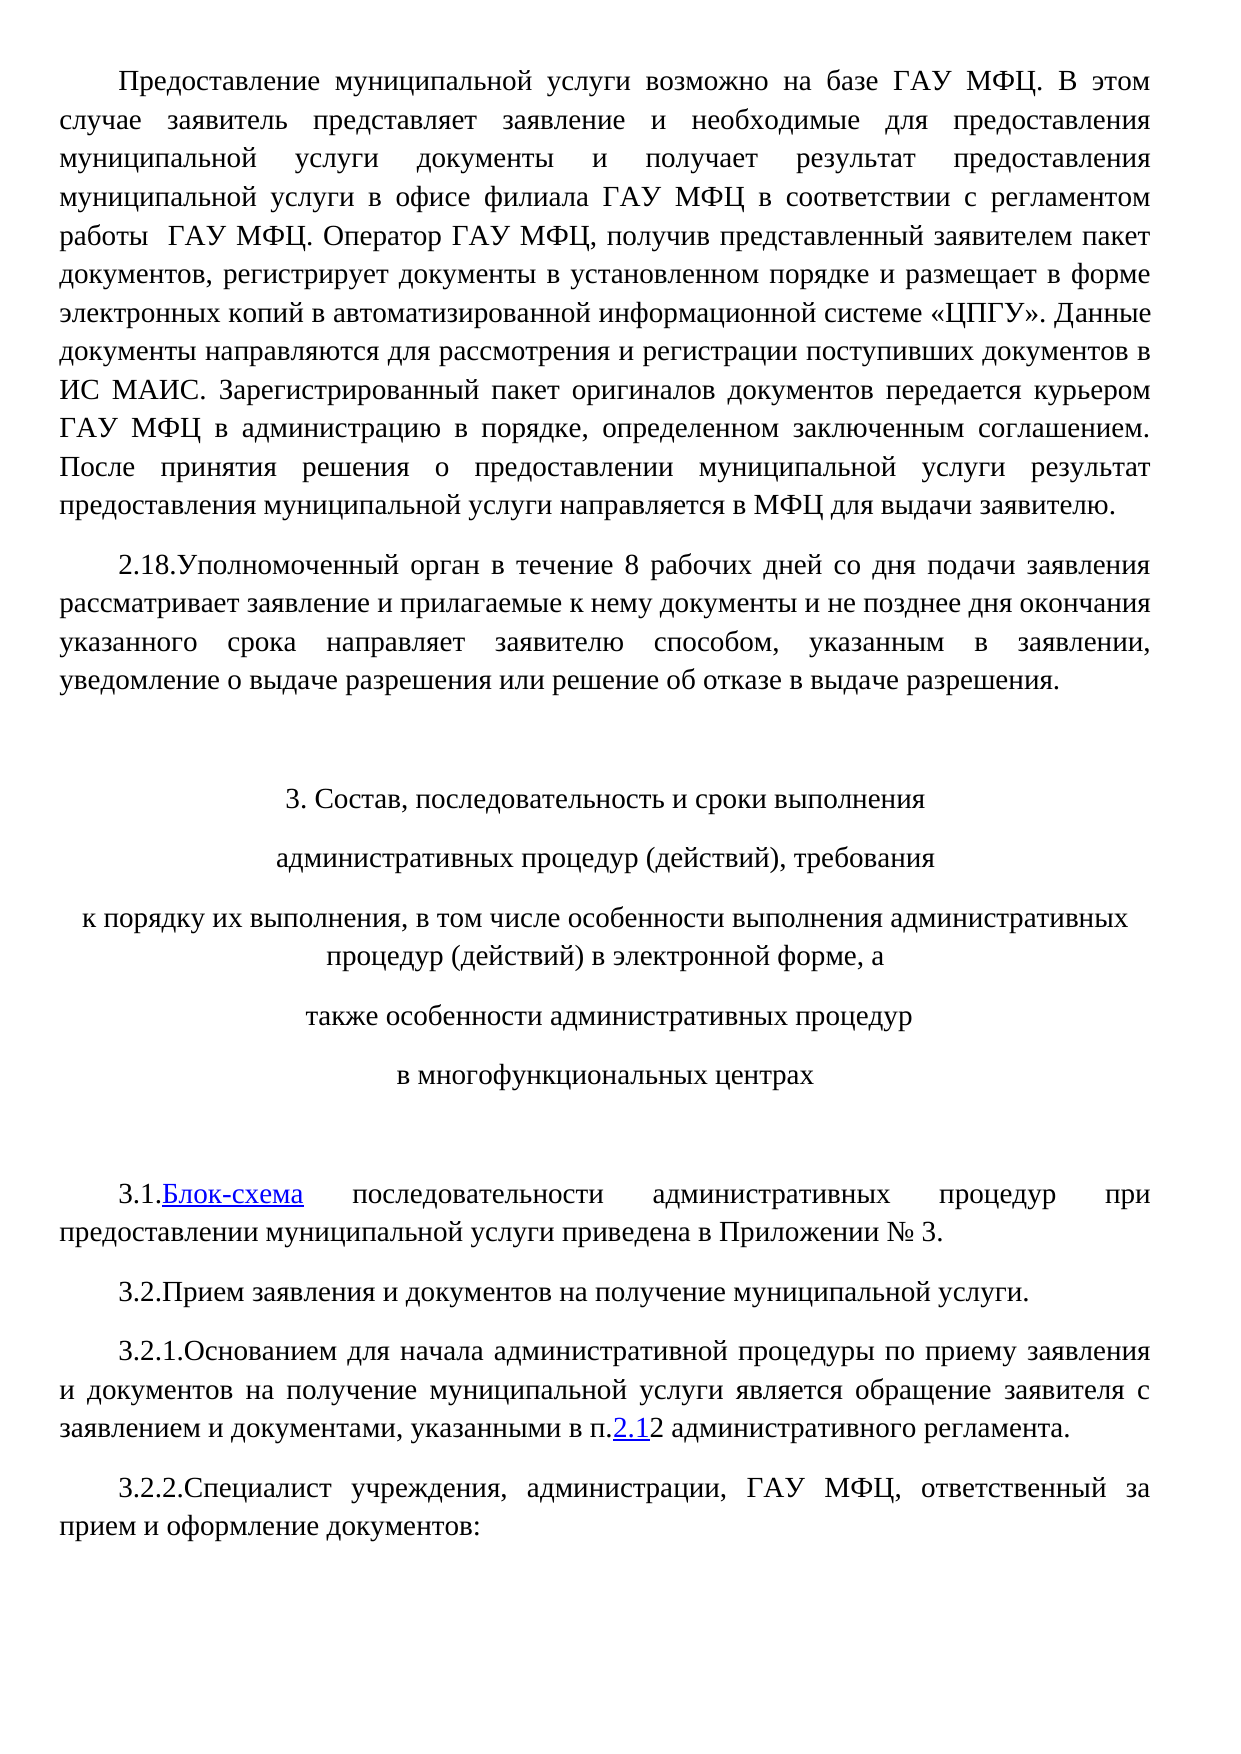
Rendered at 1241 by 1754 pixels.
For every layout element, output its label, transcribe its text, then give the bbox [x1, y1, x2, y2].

text 3.1.Блок-схема последовательности административных процедур при предоставлении муниципальной услуги приведена в Приложении № 3. [59, 1176, 1152, 1248]
text также особенности административных процедур [59, 998, 1152, 1031]
text к порядку их выполнения, в том числе особенности выполнения административных процедур (действий) в электронной форме, а [59, 900, 1152, 972]
text 3. Состав, последовательность и сроки выполнения [59, 781, 1152, 815]
text административных процедур (действий), требования [59, 841, 1152, 874]
text 2.18.Уполномоченный орган в течение 8 рабочих дней со дня подачи заявления рассматривает заявление и прилагаемые к нему документы и не позднее дня окончания указанного срока направляет заявителю способом, указанным в заявлении, уведомление о выдаче разрешения или решение об отказе в выдаче разрешения. [59, 547, 1152, 696]
text 3.2.1.Основанием для начала административной процедуры по приему заявления и документов на получение муниципальной услуги является обращение заявителя с заявлением и документами, указанными в п.2.12 административного регламента. [59, 1333, 1152, 1444]
text 3.2.2.Специалист учреждения, администрации, ГАУ МФЦ, ответственный за прием и оформление документов: [59, 1470, 1152, 1542]
text Предоставление муниципальной услуги возможно на базе ГАУ МФЦ. В этом случае заявитель представляет заявление и необходимые для предоставления муниципальной услуги документы и получает результат предоставления муниципальной услуги в офисе филиала ГАУ МФЦ в соответствии с регламентом работы ГАУ МФЦ. Оператор ГАУ МФЦ, получив представленный заявителем пакет документов, регистрирует документы в установленном порядке и размещает в форме электронных копий в автоматизированной информационной системе «ЦПГУ». Данные документы направляются для рассмотрения и регистрации поступивших документов в ИС МАИС. Зарегистрированный пакет оригиналов документов передается курьером ГАУ МФЦ в администрацию в порядке, определенном заключенным соглашением. После принятия решения о предоставлении муниципальной услуги результат предоставления муниципальной услуги направляется в МФЦ для выдачи заявителю. [59, 63, 1152, 333]
text 3.2.Прием заявления и документов на получение муниципальной услуги. [59, 1274, 1152, 1307]
text в многофункциональных центрах [59, 1057, 1152, 1091]
text Предоставление муниципальной услуги возможно на базе ГАУ МФЦ. В этом случае заявитель представляет заявление и необходимые для предоставления муниципальной услуги документы и получает результат предоставления муниципальной услуги в офисе филиала ГАУ МФЦ в соответствии с регламентом работы ГАУ МФЦ. Оператор ГАУ МФЦ, получив представленный заявителем пакет документов, регистрирует документы в установленном порядке и размещает в форме электронных копий в автоматизированной информационной системе «ЦПГУ». Данные документы направляются для рассмотрения и регистрации поступивших документов в ИС МАИС. Зарегистрированный пакет оригиналов документов передается курьером ГАУ МФЦ в администрацию в порядке, определенном заключенным соглашением. После принятия решения о предоставлении муниципальной услуги результат предоставления муниципальной услуги направляется в МФЦ для выдачи заявителю. [59, 367, 1152, 521]
